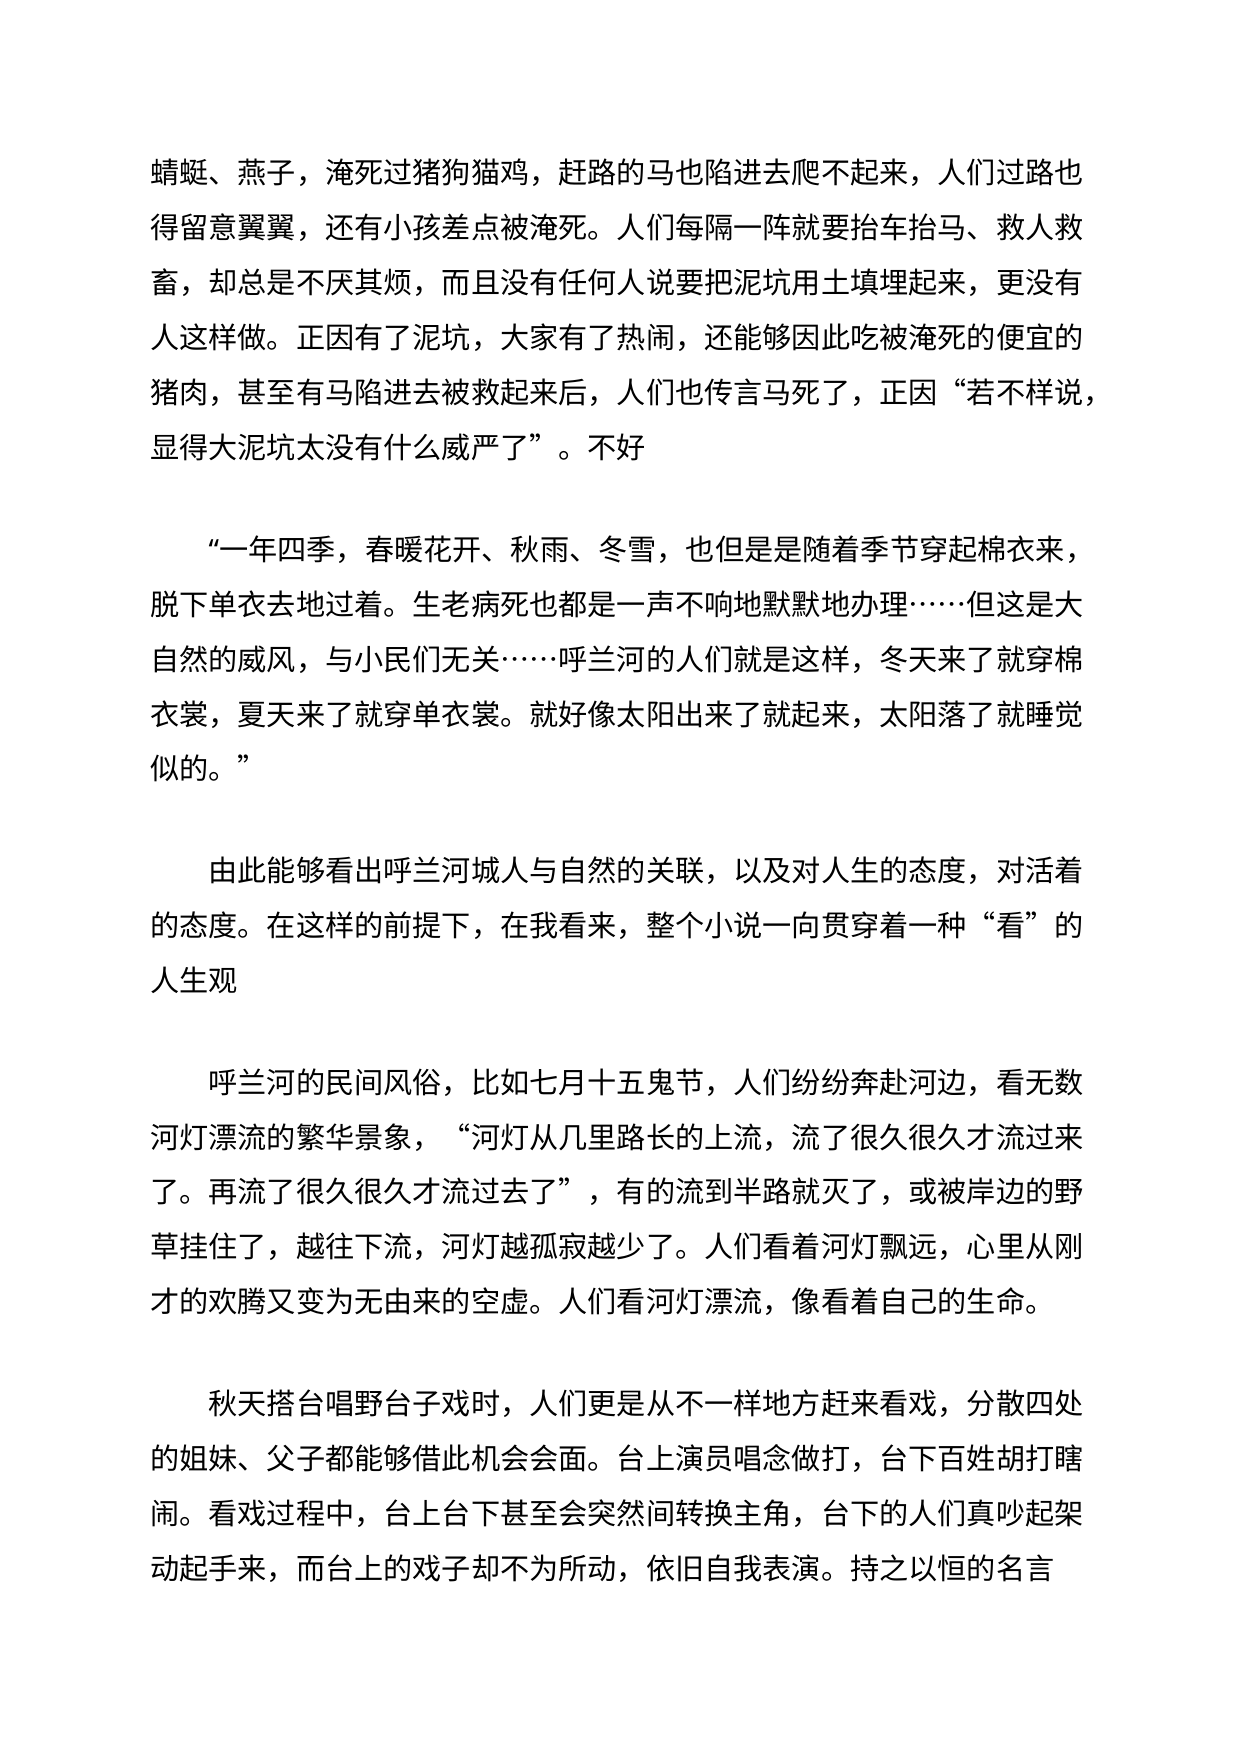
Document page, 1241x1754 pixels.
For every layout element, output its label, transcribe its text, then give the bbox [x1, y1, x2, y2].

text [150, 150, 1090, 467]
text “一年四季，春暖花开、秋雨、冬雪，也但是是随着季节穿起棉衣来，脱下单衣去地过着。生老病死也都是一声不响地默默地办理……但这是大自然的威风，与小民们无关……呼兰河的人们就是这样，冬天来了就穿棉衣裳，夏天来了就穿单衣裳。就好像太阳出来了就起来，太阳落了就睡觉似的。” [150, 526, 1090, 788]
text 由此能够看出呼兰河城人与自然的关联，以及对人生的态度，对活着的态度。在这样的前提下，在我看来，整个小说一向贯穿着一种“看”的人生观 [150, 848, 1090, 1000]
text 秋天搭台唱野台子戏时，人们更是从不一样地方赶来看戏，分散四处的姐妹、父子都能够借此机会会面。台上演员唱念做打，台下百姓胡打瞎闹。看戏过程中，台上台下甚至会突然间转换主角，台下的人们真吵起架动起手来，而台上的戏子却不为所动，依旧自我表演。持之以恒的名言 [150, 1381, 1090, 1588]
text 呼兰河的民间风俗，比如七月十五鬼节，人们纷纷奔赴河边，看无数河灯漂流的繁华景象，“河灯从几里路长的上流，流了很久很久才流过来了。再流了很久很久才流过去了”，有的流到半路就灭了，或被岸边的野草挂住了，越往下流，河灯越孤寂越少了。人们看着河灯飘远，心里从刚才的欢腾又变为无由来的空虚。人们看河灯漂流，像看着自己的生命。 [150, 1059, 1090, 1321]
